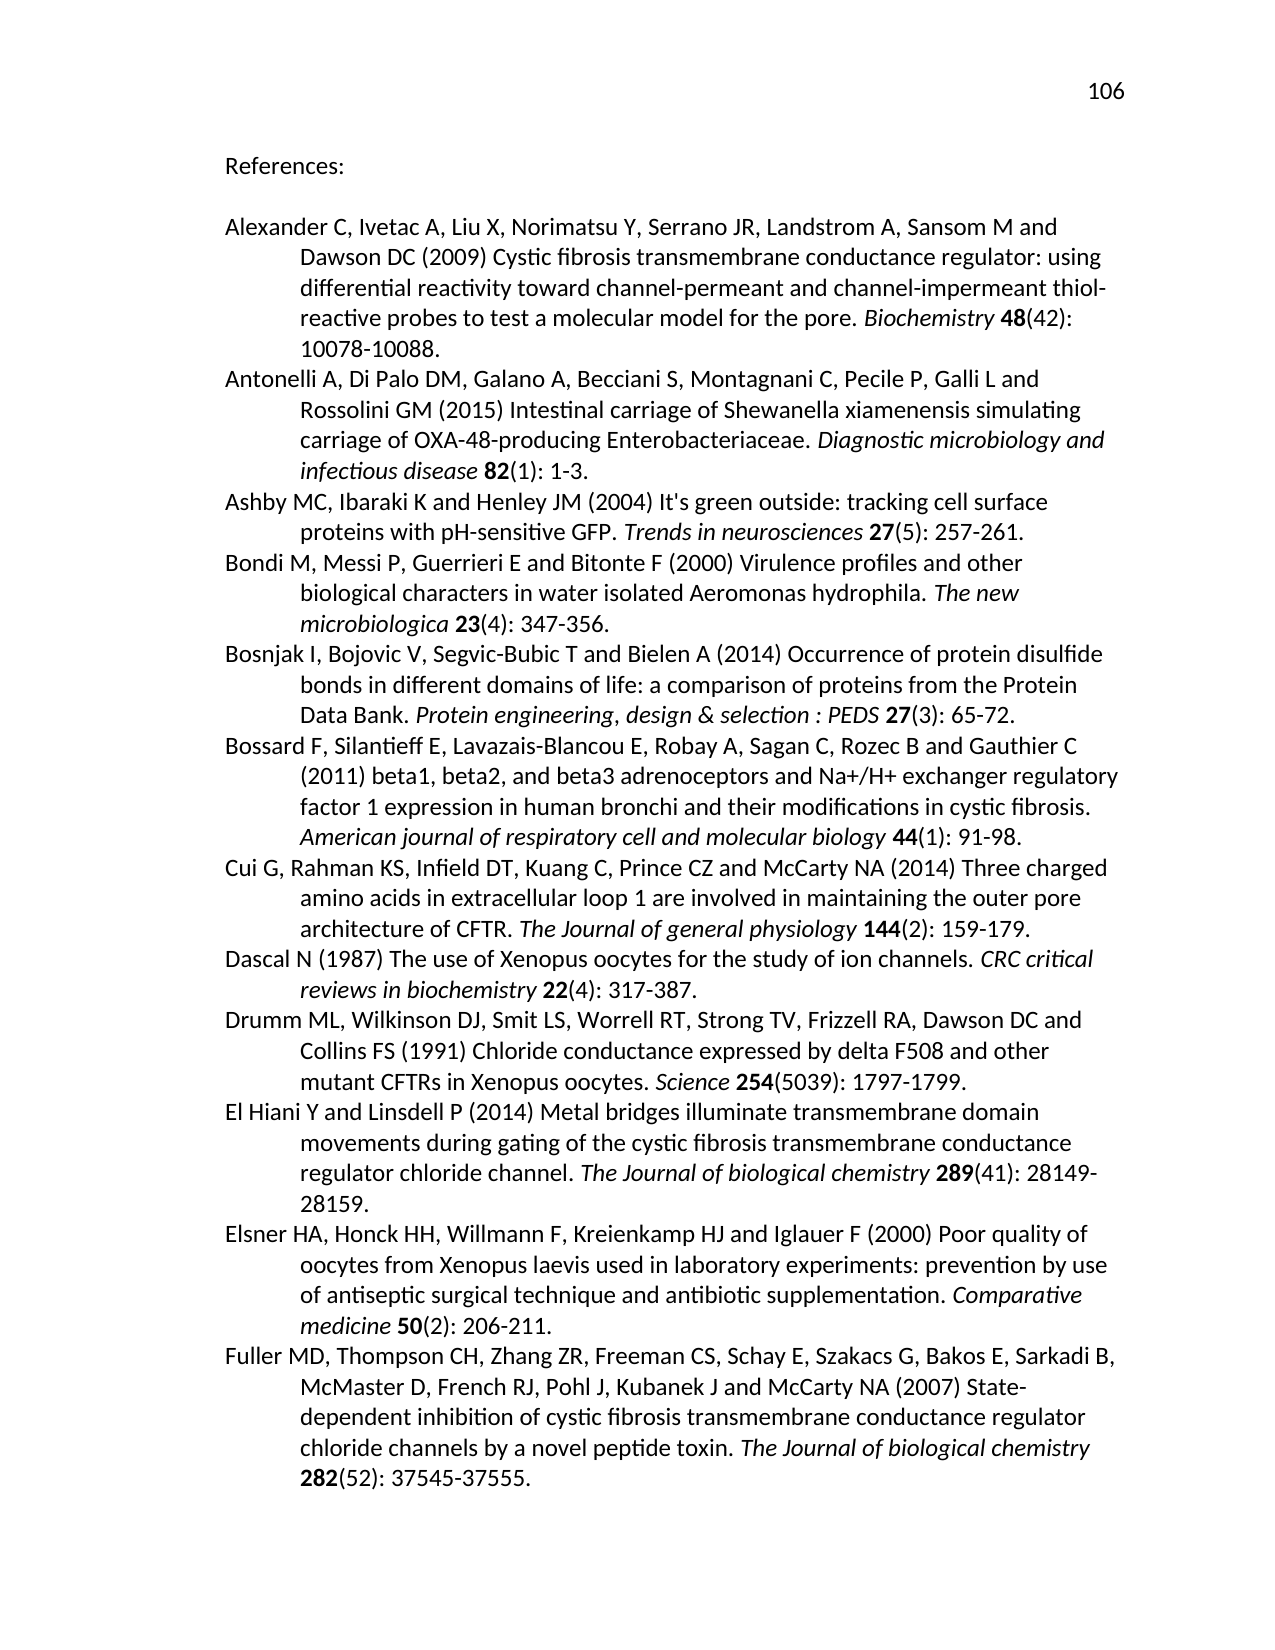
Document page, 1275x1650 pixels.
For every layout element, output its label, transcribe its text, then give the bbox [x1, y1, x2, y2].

text Bosnjak I, Bojovic V, Segvic-Bubic T and Bielen A (2014) Occurrence of protein disulfide bonds in different domains of life: a comparison of proteins from the Protein Data Bank. Protein engineering, design & selection : PEDS 27(3): 65-72. [225, 638, 1125, 730]
text Ashby MC, Ibaraki K and Henley JM (2004) It's green outside: tracking cell surface proteins with pH-sensitive GFP. Trends in neurosciences 27(5): 257-261. [225, 486, 1125, 547]
text Cui G, Rahman KS, Infield DT, Kuang C, Prince CZ and McCarty NA (2014) Three charged amino acids in extracellular loop 1 are involved in maintaining the outer pore architecture of CFTR. The Journal of general physiology 144(2): 159-179. [225, 852, 1125, 943]
text References: [225, 150, 1125, 181]
text Bondi M, Messi P, Guerrieri E and Bitonte F (2000) Virulence profiles and other biological characters in water isolated Aeromonas hydrophila. The new microbiologica 23(4): 347-356. [225, 547, 1125, 638]
text Bossard F, Silantieff E, Lavazais-Blancou E, Robay A, Sagan C, Rozec B and Gauthier C (2011) beta1, beta2, and beta3 adrenoceptors and Na+/H+ exchanger regulatory factor 1 expression in human bronchi and their modifications in cystic fibrosis. American journal of respiratory cell and molecular biology 44(1): 91-98. [225, 730, 1125, 852]
text Dascal N (1987) The use of Xenopus oocytes for the study of ion channels. CRC critical reviews in biochemistry 22(4): 317-387. [225, 943, 1125, 1004]
text Elsner HA, Honck HH, Willmann F, Kreienkamp HJ and Iglauer F (2000) Poor quality of oocytes from Xenopus laevis used in laboratory experiments: prevention by use of antiseptic surgical technique and antibiotic supplementation. Comparative medicine 50(2): 206-211. [225, 1218, 1125, 1340]
text Alexander C, Ivetac A, Liu X, Norimatsu Y, Serrano JR, Landstrom A, Sansom M and Dawson DC (2009) Cystic fibrosis transmembrane conductance regulator: using differential reactivity toward channel-permeant and channel-impermeant thiol-reactive probes to test a molecular model for the pore. Biochemistry 48(42): 10078-10088. [225, 211, 1125, 364]
text Drumm ML, Wilkinson DJ, Smit LS, Worrell RT, Strong TV, Frizzell RA, Dawson DC and Collins FS (1991) Chloride conductance expressed by delta F508 and other mutant CFTRs in Xenopus oocytes. Science 254(5039): 1797-1799. [225, 1004, 1125, 1096]
text Fuller MD, Thompson CH, Zhang ZR, Freeman CS, Schay E, Szakacs G, Bakos E, Sarkadi B, McMaster D, French RJ, Pohl J, Kubanek J and McCarty NA (2007) State-dependent inhibition of cystic fibrosis transmembrane conductance regulator chloride channels by a novel peptide toxin. The Journal of biological chemistry 282(52): 37545-37555. [225, 1340, 1125, 1493]
text El Hiani Y and Linsdell P (2014) Metal bridges illuminate transmembrane domain movements during gating of the cystic fibrosis transmembrane conductance regulator chloride channel. The Journal of biological chemistry 289(41): 28149-28159. [225, 1096, 1125, 1218]
text Antonelli A, Di Palo DM, Galano A, Becciani S, Montagnani C, Pecile P, Galli L and Rossolini GM (2015) Intestinal carriage of Shewanella xiamenensis simulating carriage of OXA-48-producing Enterobacteriaceae. Diagnostic microbiology and infectious disease 82(1): 1-3. [225, 364, 1125, 486]
